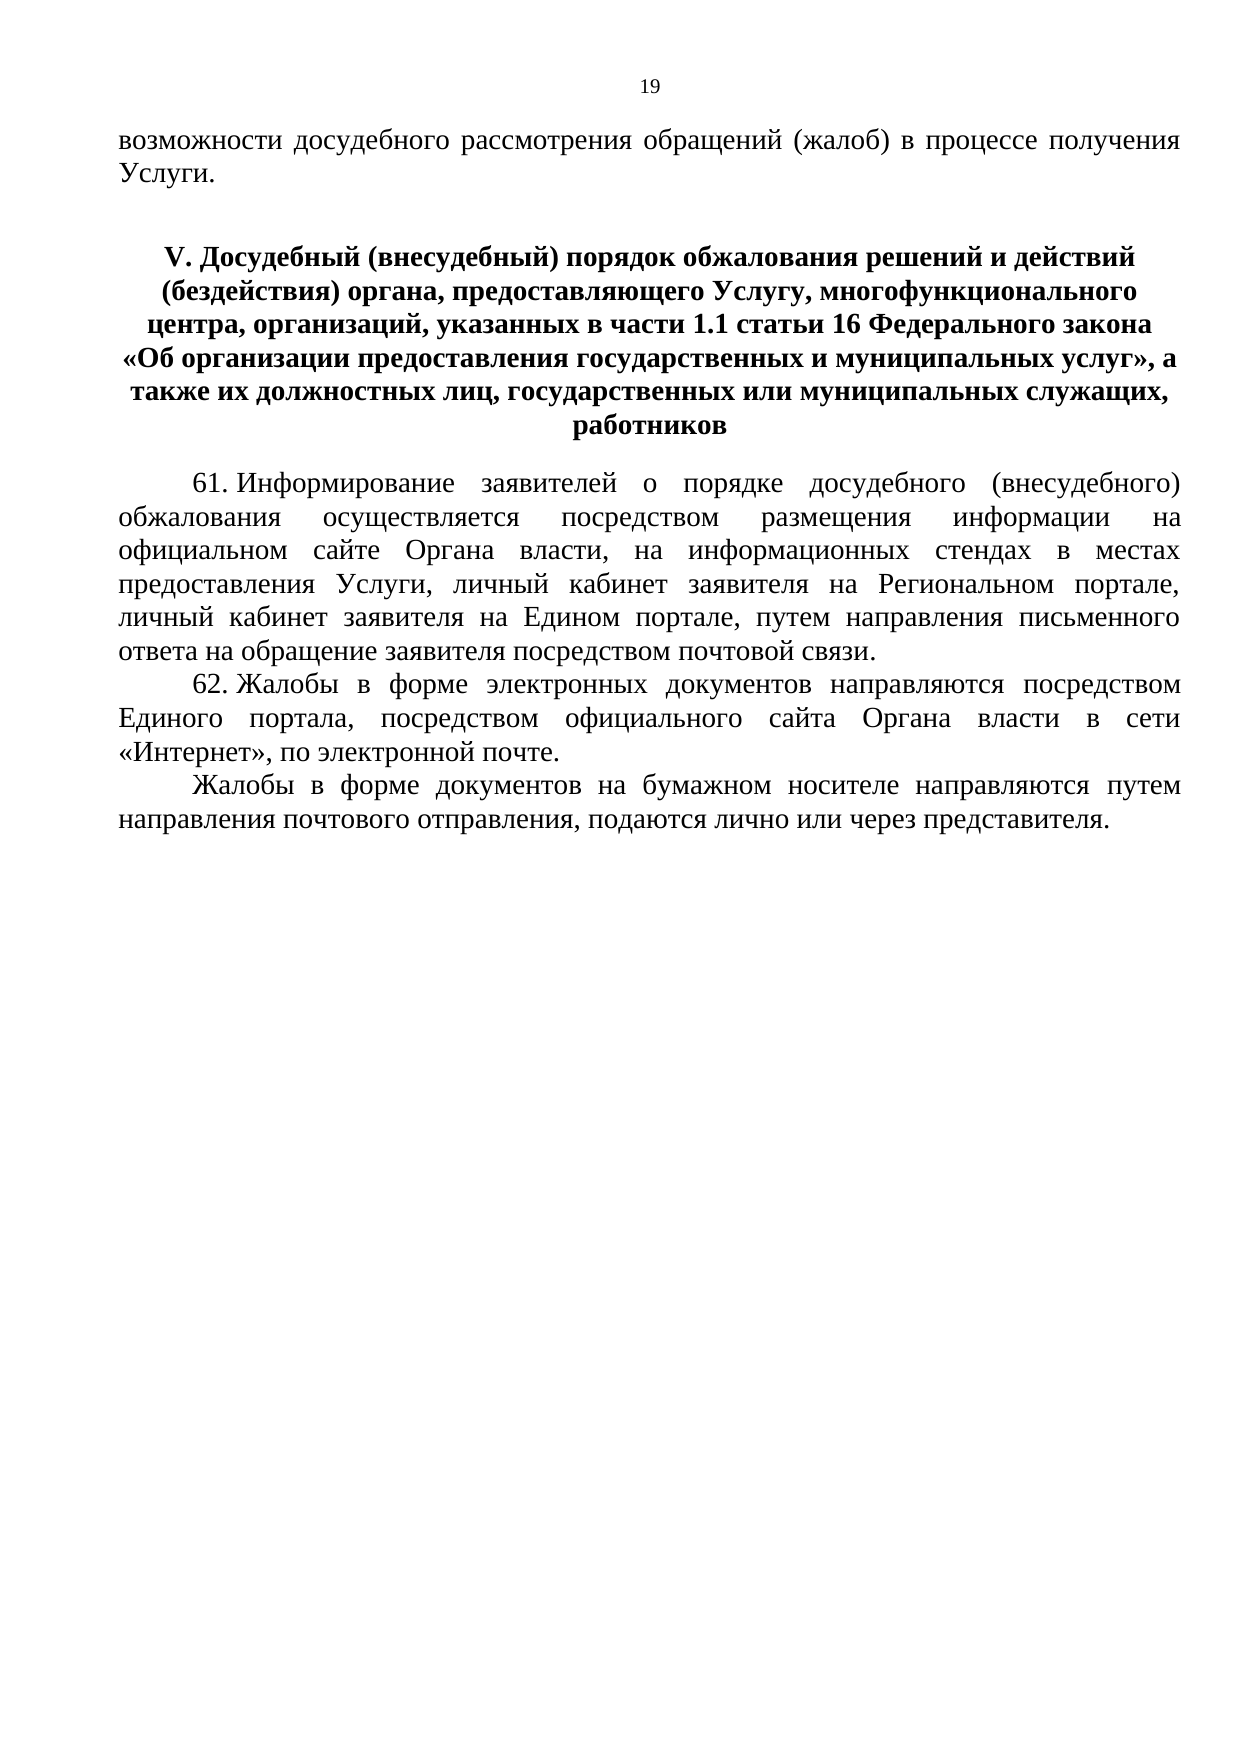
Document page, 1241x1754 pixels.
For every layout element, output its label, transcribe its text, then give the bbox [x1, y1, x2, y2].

list Жалобы в форме электронных документов направляются посредством Единого портала, посредством официального сайта Органа власти в сети «Интернет», по электронной почте. [118, 667, 1181, 767]
list Информирование заявителей о порядке досудебного (внесудебного) обжалования осуществляется посредством размещения информации на официальном сайте Органа власти, на информационных стендах в местах предоставления Услуги, личный кабинет заявителя на Региональном портале, личный кабинет заявителя на Едином портале, путем направления письменного ответа на обращение заявителя посредством почтовой связи. [118, 465, 1181, 667]
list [118, 122, 1181, 189]
text Жалобы в форме документов на бумажном носителе направляются путем направления почтового отправления, подаются лично или через представителя. [118, 767, 1181, 834]
text V. Досудебный (внесудебный) порядок обжалования решений и действий (бездействия) органа, предоставляющего Услугу, многофункционального центра, организаций, указанных в части 1.1 статьи 16 Федерального закона «Об организации предоставления государственных и муниципальных услуг», а также их должностных лиц, государственных или муниципальных служащих, работников [118, 239, 1181, 440]
